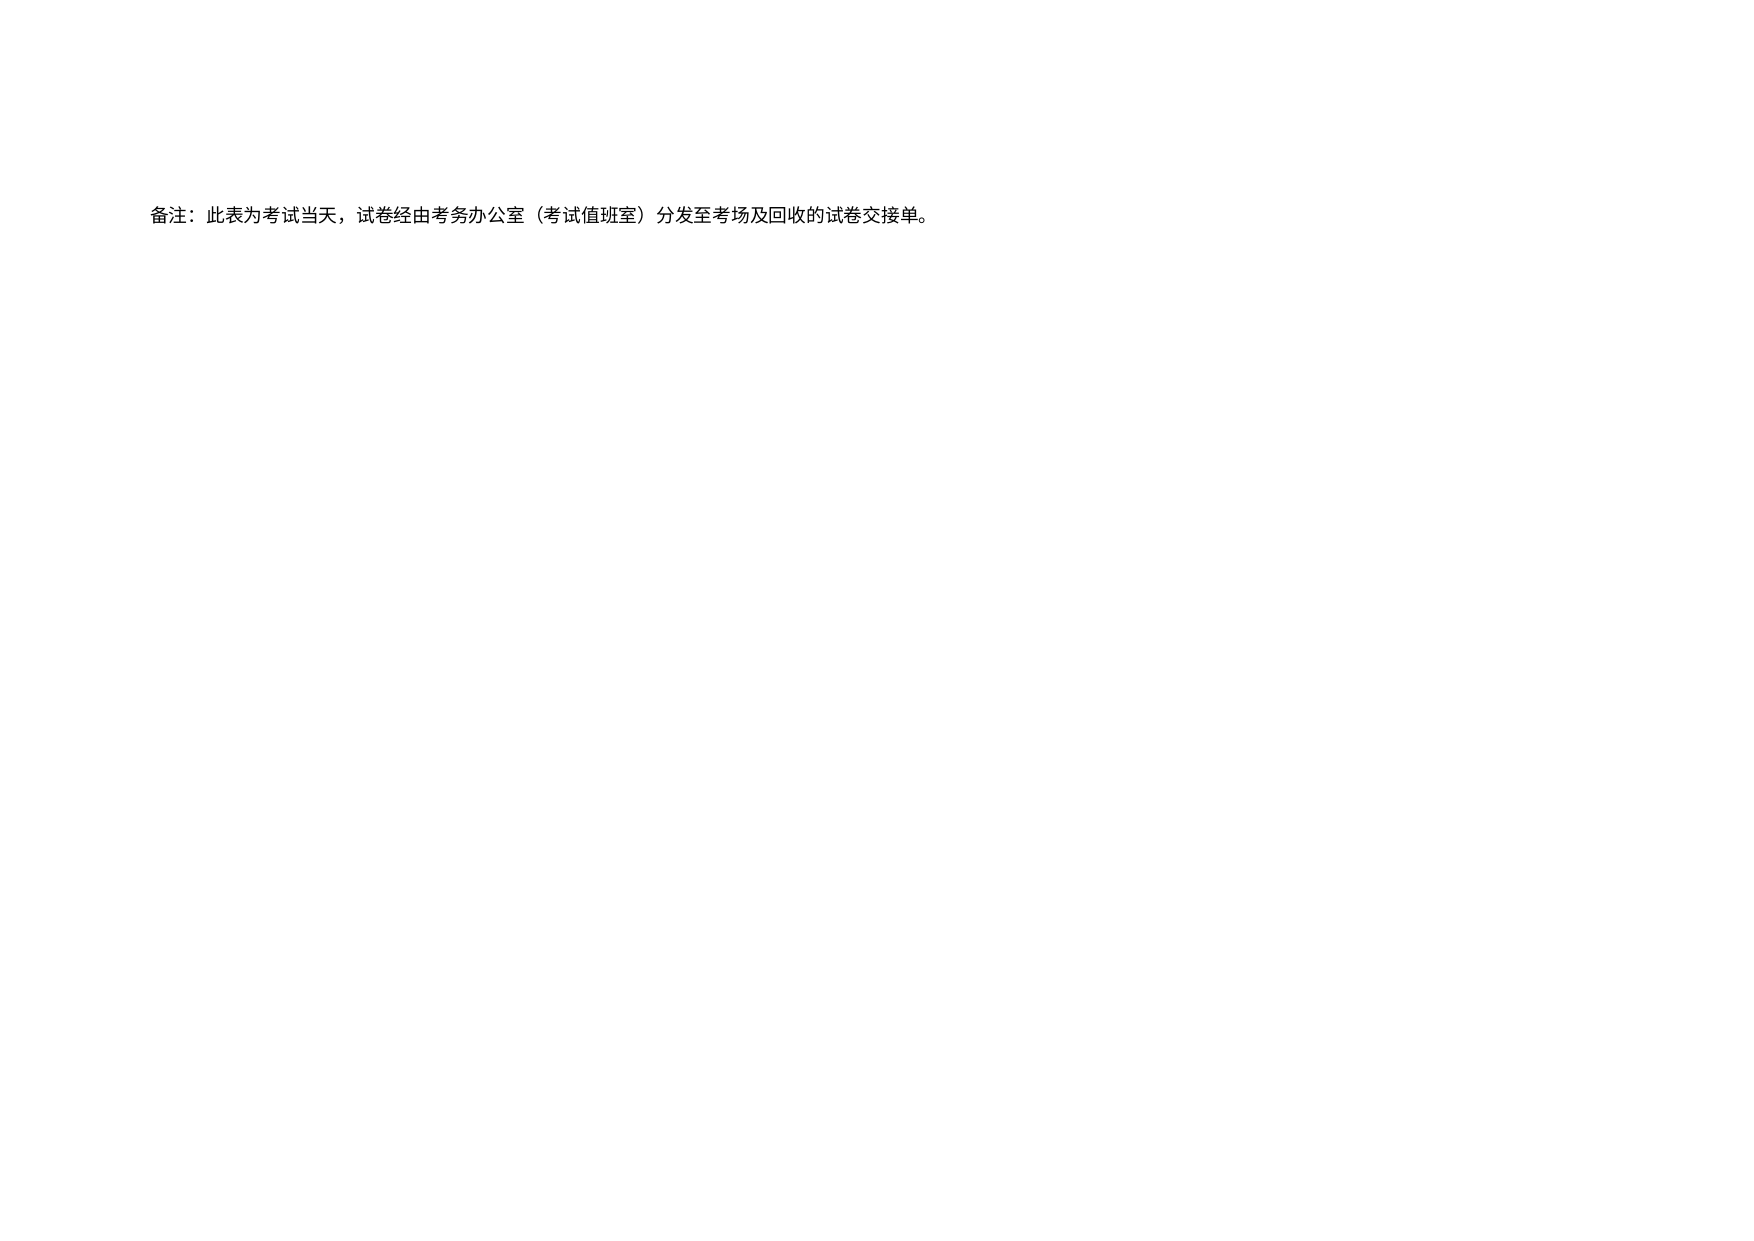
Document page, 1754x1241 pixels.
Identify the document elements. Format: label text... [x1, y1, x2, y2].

text 备注：此表为考试当天，试卷经由考务办公室（考试值班室）分发至考场及回收的试卷交接单。 [150, 198, 1604, 230]
